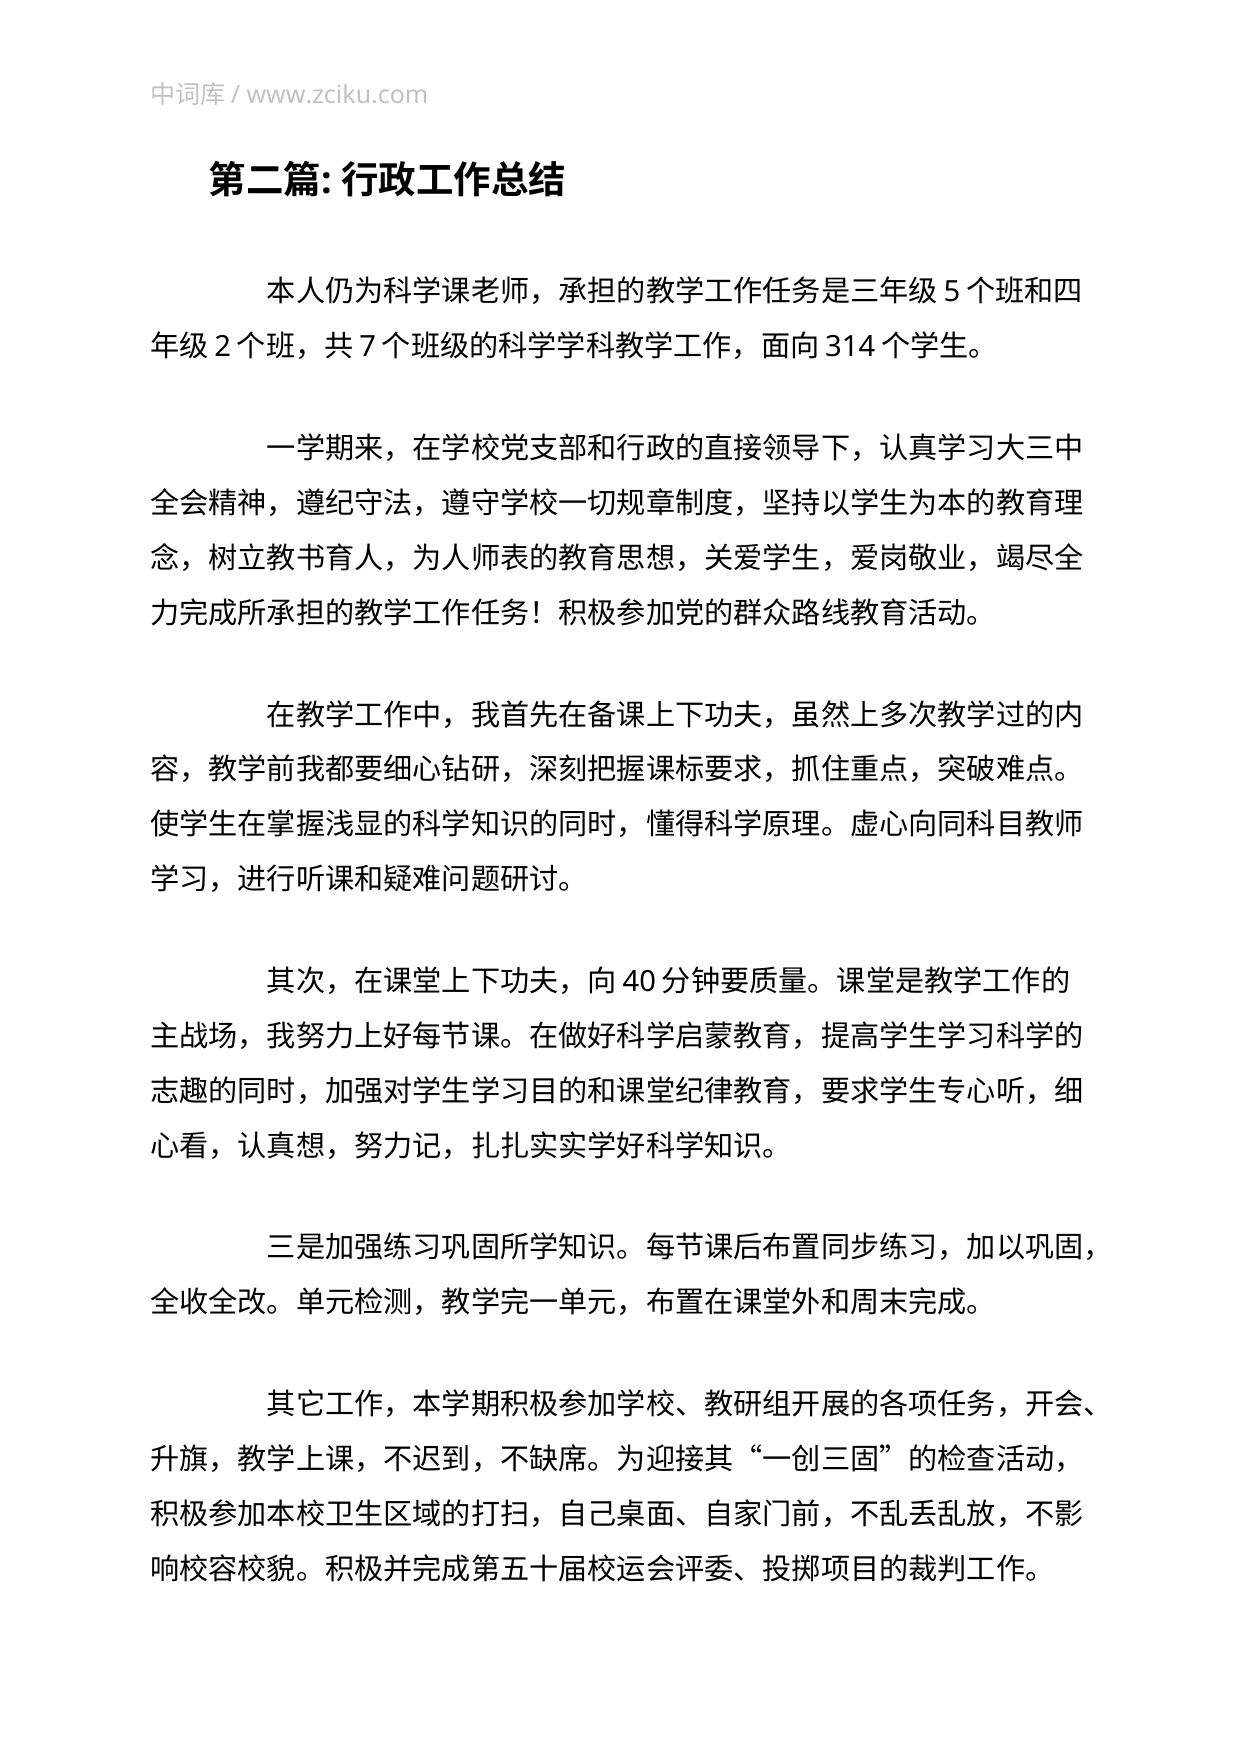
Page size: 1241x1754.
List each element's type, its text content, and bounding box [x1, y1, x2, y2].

text 其次，在课堂上下功夫，向40分钟要质量。课堂是教学工作的主战场，我努力上好每节课。在做好科学启蒙教育，提高学生学习科学的志趣的同时，加强对学生学习目的和课堂纪律教育，要求学生专心听，细心看，认真想，努力记，扎扎实实学好科学知识。 [150, 957, 1090, 1164]
text 其它工作，本学期积极参加学校、教研组开展的各项任务，开会、升旗，教学上课，不迟到，不缺席。为迎接其“一创三固”的检查活动，积极参加本校卫生区域的打扫，自己桌面、自家门前，不乱丢乱放，不影响校容校貌。积极并完成第五十届校运会评委、投掷项目的裁判工作。 [150, 1381, 1090, 1588]
text 第二篇: 行政工作总结 [150, 150, 1090, 204]
text 三是加强练习巩固所学知识。每节课后布置同步练习，加以巩固，全收全改。单元检测，教学完一单元，布置在课堂外和周末完成。 [150, 1224, 1090, 1321]
text 一学期来，在学校党支部和行政的直接领导下，认真学习大三中全会精神，遵纪守法，遵守学校一切规章制度，坚持以学生为本的教育理念，树立教书育人，为人师表的教育思想，关爱学生，爱岗敬业，竭尽全力完成所承担的教学工作任务！积极参加党的群众路线教育活动。 [150, 424, 1090, 632]
text 在教学工作中，我首先在备课上下功夫，虽然上多次教学过的内容，教学前我都要细心钻研，深刻把握课标要求，抓住重点，突破难点。使学生在掌握浅显的科学知识的同时，懂得科学原理。虚心向同科目教师学习，进行听课和疑难问题研讨。 [150, 691, 1090, 898]
text 本人仍为科学课老师，承担的教学工作任务是三年级5个班和四年级2个班，共7个班级的科学学科教学工作，面向314个学生。 [150, 268, 1090, 365]
